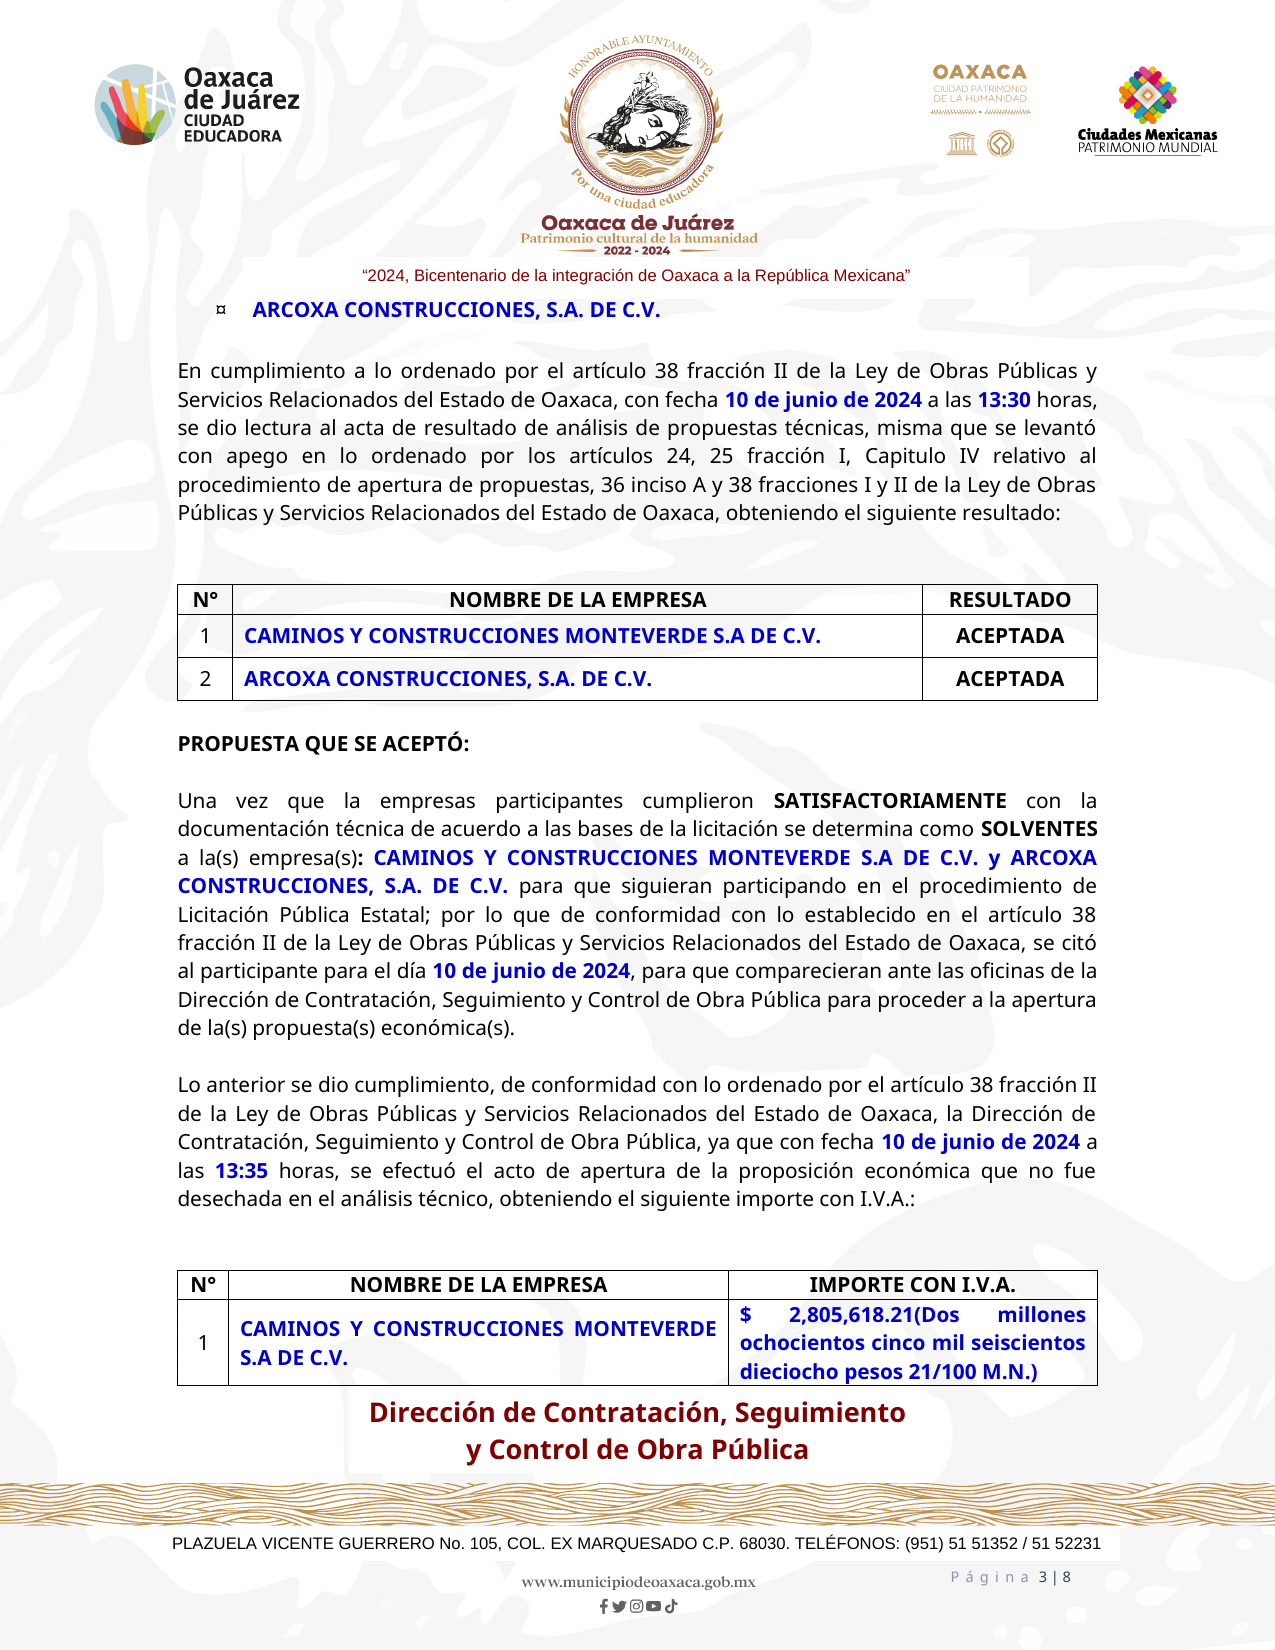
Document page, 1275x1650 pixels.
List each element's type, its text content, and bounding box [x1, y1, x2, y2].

list ARCOXA CONSTRUCCIONES, S.A. DE C.V. [215, 295, 1098, 324]
table_header N° [178, 585, 232, 613]
picture [0, 0, 1275, 1650]
table_header NOMBRE DE LA EMPRESA [229, 1271, 728, 1299]
table_header NOMBRE DE LA EMPRESA [233, 585, 922, 613]
text PROPUESTA QUE SE ACEPTÓ: [177, 729, 1098, 758]
table_cell $ 2,805,618.21(Dos millones ochocientos cinco mil seiscientos dieciocho pesos 21/100 M.N.) [729, 1300, 1097, 1385]
table_cell CAMINOS Y CONSTRUCCIONES MONTEVERDE S.A DE C.V. [229, 1300, 728, 1385]
table_cell 1 [178, 1300, 228, 1385]
table_cell ACEPTADA [923, 615, 1097, 657]
table_cell 2 [178, 658, 232, 700]
table_cell ACEPTADA [923, 658, 1097, 700]
table_cell 1 [178, 615, 232, 657]
text Lo anterior se dio cumplimiento, de conformidad con lo ordenado por el artículo 38 fracción II de la Ley de Obras Públicas y Servicios Relacionados del Estado de Oaxaca, la Dirección de Contratación, Seguimiento y Control de Obra Pública, ya que con fecha 10 de junio de 2024 a las 13:35 horas, se efectuó el acto de apertura de la proposición económica que no fue desechada en el análisis técnico, obteniendo el siguiente importe con I.V.A.: [177, 1070, 1098, 1213]
table_cell ARCOXA CONSTRUCCIONES, S.A. DE C.V. [233, 658, 922, 700]
table_header N° [178, 1271, 228, 1299]
table_cell CAMINOS Y CONSTRUCCIONES MONTEVERDE S.A DE C.V. [233, 615, 922, 657]
text Una vez que la empresas participantes cumplieron SATISFACTORIAMENTE con la documentación técnica de acuerdo a las bases de la licitación se determina como SOLVENTES a la(s) empresa(s): CAMINOS Y CONSTRUCCIONES MONTEVERDE S.A DE C.V. y ARCOXA CONSTRUCCIONES, S.A. DE C.V. para que siguieran participando en el procedimiento de Licitación Pública Estatal; por lo que de conformidad con lo establecido en el artículo 38 fracción II de la Ley de Obras Públicas y Servicios Relacionados del Estado de Oaxaca, se citó al participante para el día 10 de junio de 2024, para que comparecieran ante las oficinas de la Dirección de Contratación, Seguimiento y Control de Obra Pública para proceder a la apertura de la(s) propuesta(s) económica(s). [177, 786, 1098, 1042]
text En cumplimiento a lo ordenado por el artículo 38 fracción II de la Ley de Obras Públicas y Servicios Relacionados del Estado de Oaxaca, con fecha 10 de junio de 2024 a las 13:30 horas, se dio lectura al acta de resultado de análisis de propuestas técnicas, misma que se levantó con apego en lo ordenado por los artículos 24, 25 fracción I, Capitulo IV relativo al procedimiento de apertura de propuestas, 36 inciso A y 38 fracciones I y II de la Ley de Obras Públicas y Servicios Relacionados del Estado de Oaxaca, obteniendo el siguiente resultado: [177, 356, 1098, 527]
table_header IMPORTE CON I.V.A. [729, 1271, 1097, 1299]
table_header RESULTADO [923, 585, 1097, 613]
